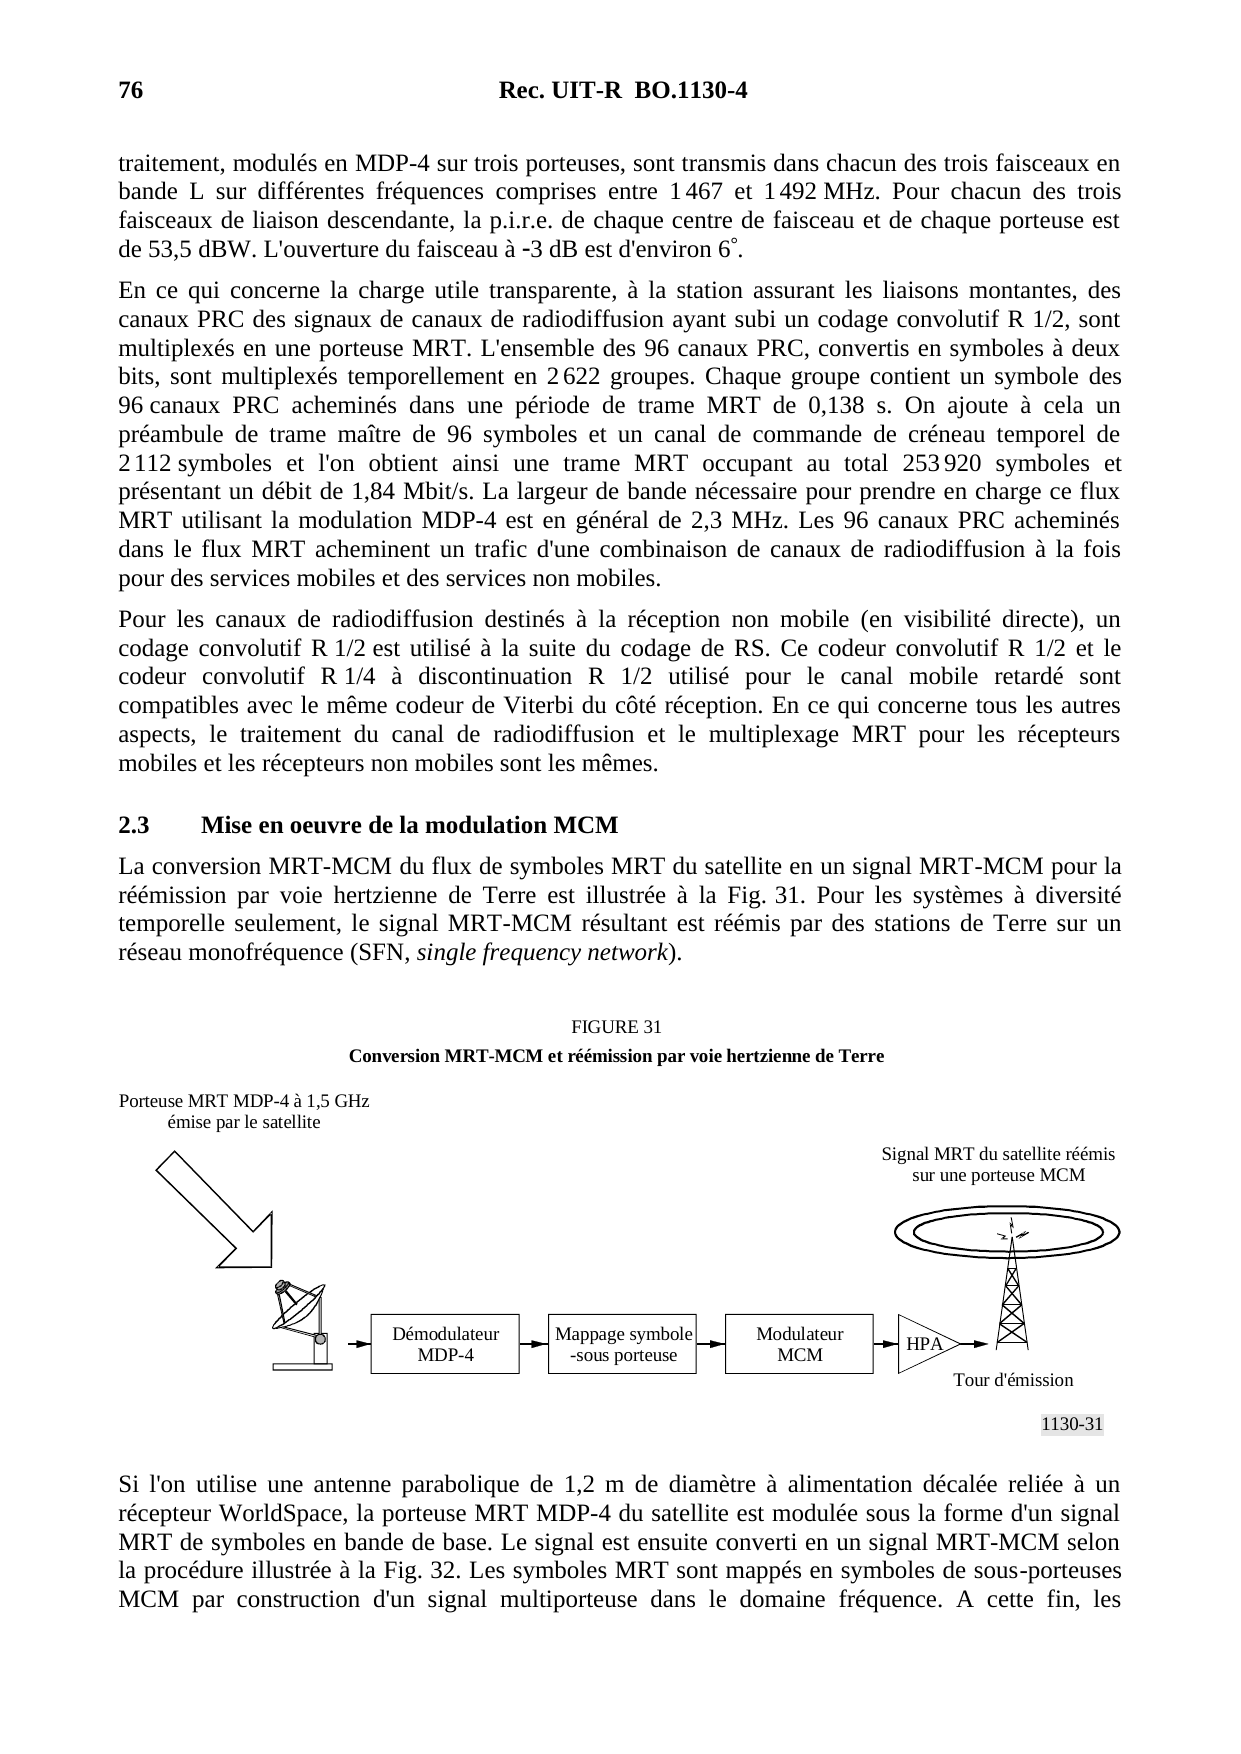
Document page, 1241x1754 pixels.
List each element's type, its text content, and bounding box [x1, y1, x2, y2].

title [118, 1469, 1122, 1613]
text En ce qui concerne la charge utile transparente, à la station assurant les liaisons montantes, des canaux PRC des signaux de canaux de radiodiffusion ayant subi un codage convolutif R 1/2, sont multiplexés en une porteuse MRT. L'ensemble des 96 canaux PRC, convertis en symboles à deux bits, sont multiplexés temporellement en 2 622 groupes. Chaque groupe contient un symbole des 96 canaux PRC acheminés dans une période de trame MRT de 0,138 s. On ajoute à cela un préambule de trame maître de 96 symboles et un canal de commande de créneau temporel de 2 112 symboles et l'on obtient ainsi une trame MRT occupant au total 253 920 symboles et présentant un débit de 1,84 Mbit/s. La largeur de bande nécessaire pour prendre en charge ce flux MRT utilisant la modulation MDP-4 est en général de 2,3 MHz. Les 96 canaux PRC acheminés dans le flux MRT acheminent un trafic d'une combinaison de canaux de radiodiffusion à la fois pour des services mobiles et des services non mobiles. [118, 275, 1122, 591]
text La conversion MRT-MCM du flux de symboles MRT du satellite en un signal MRT-MCM pour la réémission par voie hertzienne de Terre est illustrée à la Fig. 31. Pour les systèmes à diversité temporelle seulement, le signal MRT-MCM résultant est réémis par des stations de Terre sur un réseau monofréquence (SFN, single frequency network). [118, 851, 1122, 966]
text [118, 148, 1122, 263]
subtitle 2.3 Mise en oeuvre de la modulation MCM [118, 810, 1122, 838]
text Pour les canaux de radiodiffusion destinés à la réception non mobile (en visibilité directe), un codage convolutif R 1/2 est utilisé à la suite du codage de RS. Ce codeur convolutif R 1/2 et le codeur convolutif R 1/4 à discontinuation R 1/2 utilisé pour le canal mobile retardé sont compatibles avec le même codeur de Viterbi du côté réception. En ce qui concerne tous les autres aspects, le traitement du canal de radiodiffusion et le multiplexage MRT pour les récepteurs mobiles et les récepteurs non mobiles sont les mêmes. [118, 604, 1122, 776]
